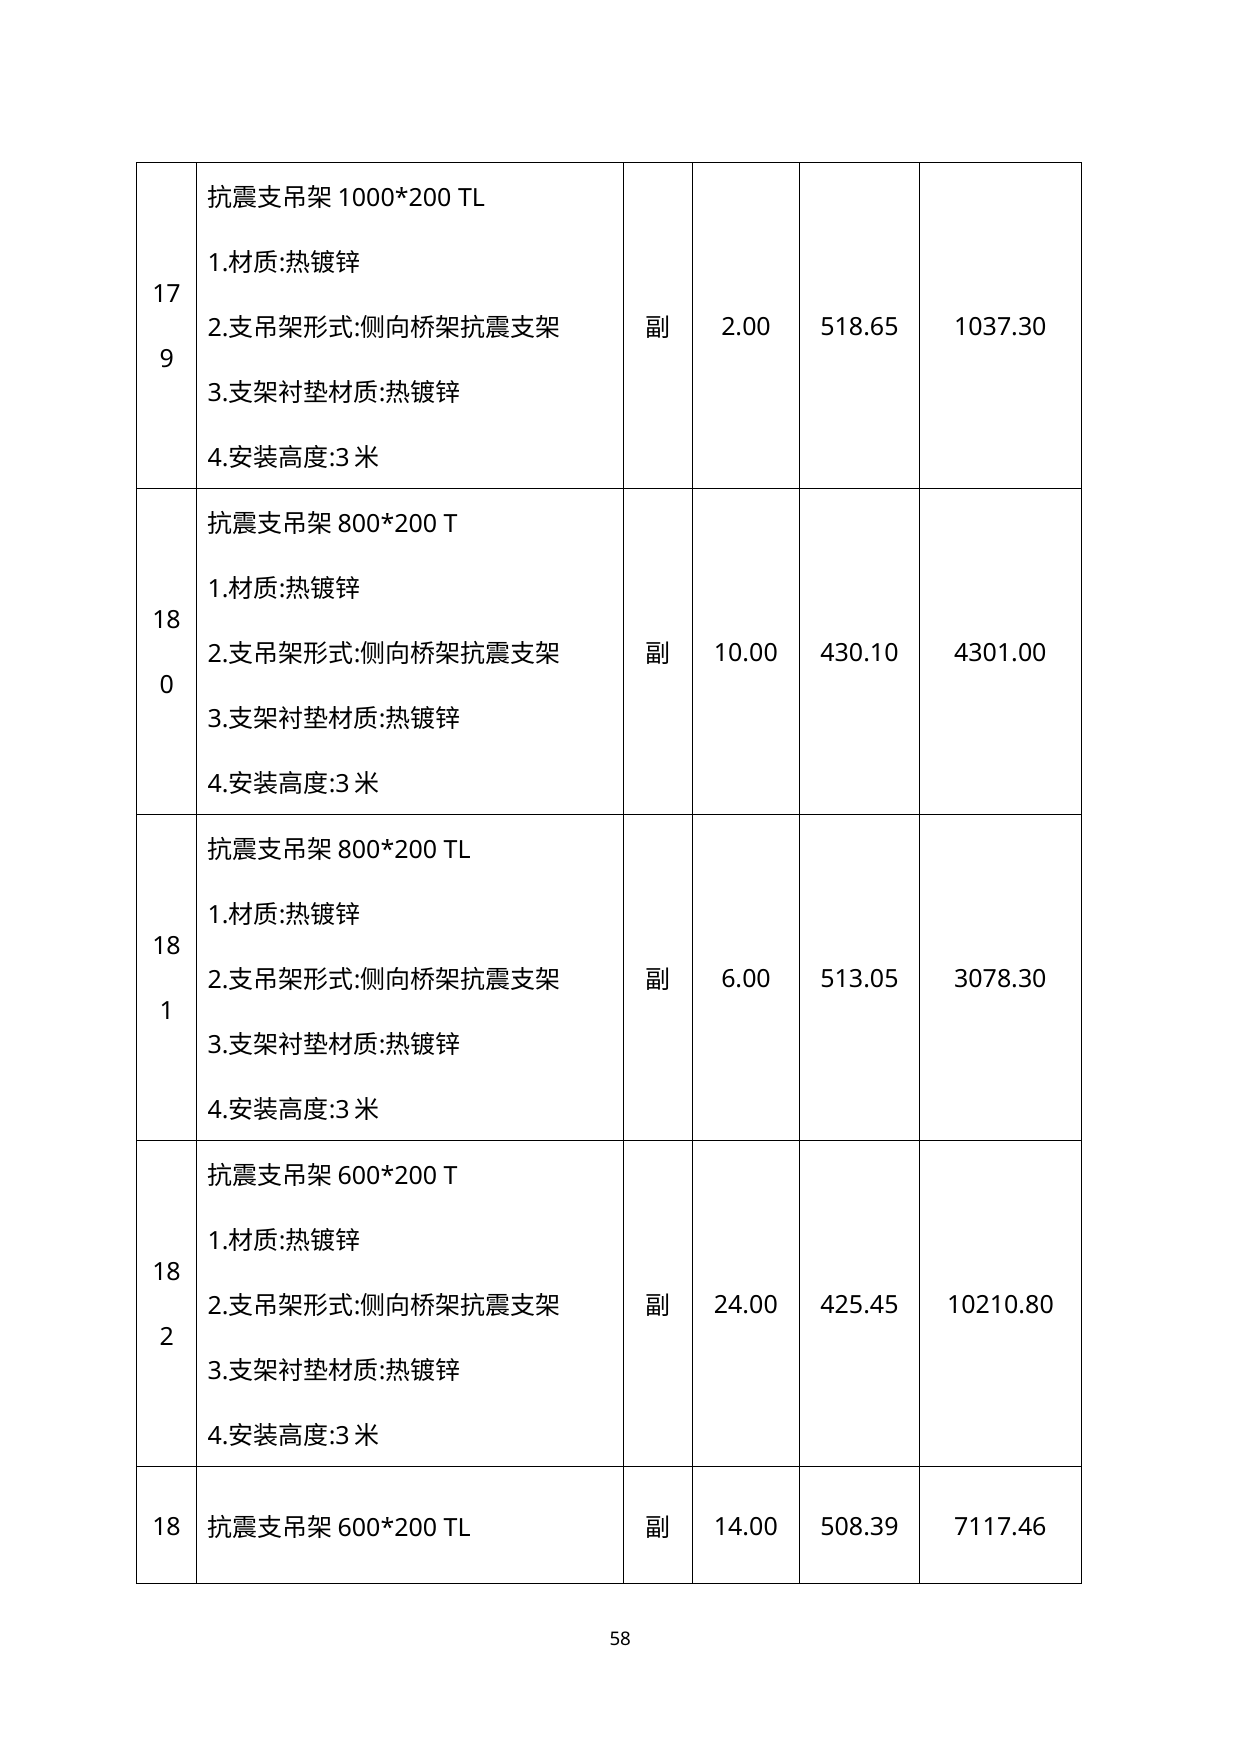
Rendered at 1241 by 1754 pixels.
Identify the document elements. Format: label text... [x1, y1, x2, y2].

table_cell 抗震支吊架800*200 TL 1.材质:热镀锌 2.支吊架形式:侧向桥架抗震支架 3.支架衬垫材质:热镀锌 4.安装高度:3米 [197, 815, 623, 1140]
table_cell 副 [624, 1467, 692, 1583]
table_cell 抗震支吊架600*200 T 1.材质:热镀锌 2.支吊架形式:侧向桥架抗震支架 3.支架衬垫材质:热镀锌 4.安装高度:3米 [197, 1141, 623, 1466]
table_cell 513.05 [800, 815, 919, 1140]
table_cell 副 [624, 815, 692, 1140]
table_cell 抗震支吊架1000*200 TL 1.材质:热镀锌 2.支吊架形式:侧向桥架抗震支架 3.支架衬垫材质:热镀锌 4.安装高度:3米 [197, 163, 623, 488]
table_cell 181 [137, 815, 196, 1140]
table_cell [197, 1467, 623, 1583]
table_cell 3078.30 [920, 815, 1081, 1140]
table_cell 508.39 [800, 1467, 919, 1583]
table_cell 10210.80 [920, 1141, 1081, 1466]
table_cell 7117.46 [920, 1467, 1081, 1583]
table_cell 副 [624, 163, 692, 488]
table_cell 518.65 [800, 163, 919, 488]
table_cell 10.00 [693, 489, 799, 814]
table_cell 430.10 [800, 489, 919, 814]
table_cell 抗震支吊架800*200 T 1.材质:热镀锌 2.支吊架形式:侧向桥架抗震支架 3.支架衬垫材质:热镀锌 4.安装高度:3米 [197, 489, 623, 814]
table_cell 180 [137, 489, 196, 814]
table_cell 183 [137, 1467, 196, 1583]
table_cell 副 [624, 1141, 692, 1466]
table_cell 副 [624, 489, 692, 814]
table_cell 14.00 [693, 1467, 799, 1583]
table_cell 179 [137, 163, 196, 488]
table_cell 4301.00 [920, 489, 1081, 814]
table_cell 182 [137, 1141, 196, 1466]
table_cell 1037.30 [920, 163, 1081, 488]
table_cell 2.00 [693, 163, 799, 488]
table_cell 24.00 [693, 1141, 799, 1466]
table_cell 6.00 [693, 815, 799, 1140]
table_cell 425.45 [800, 1141, 919, 1466]
